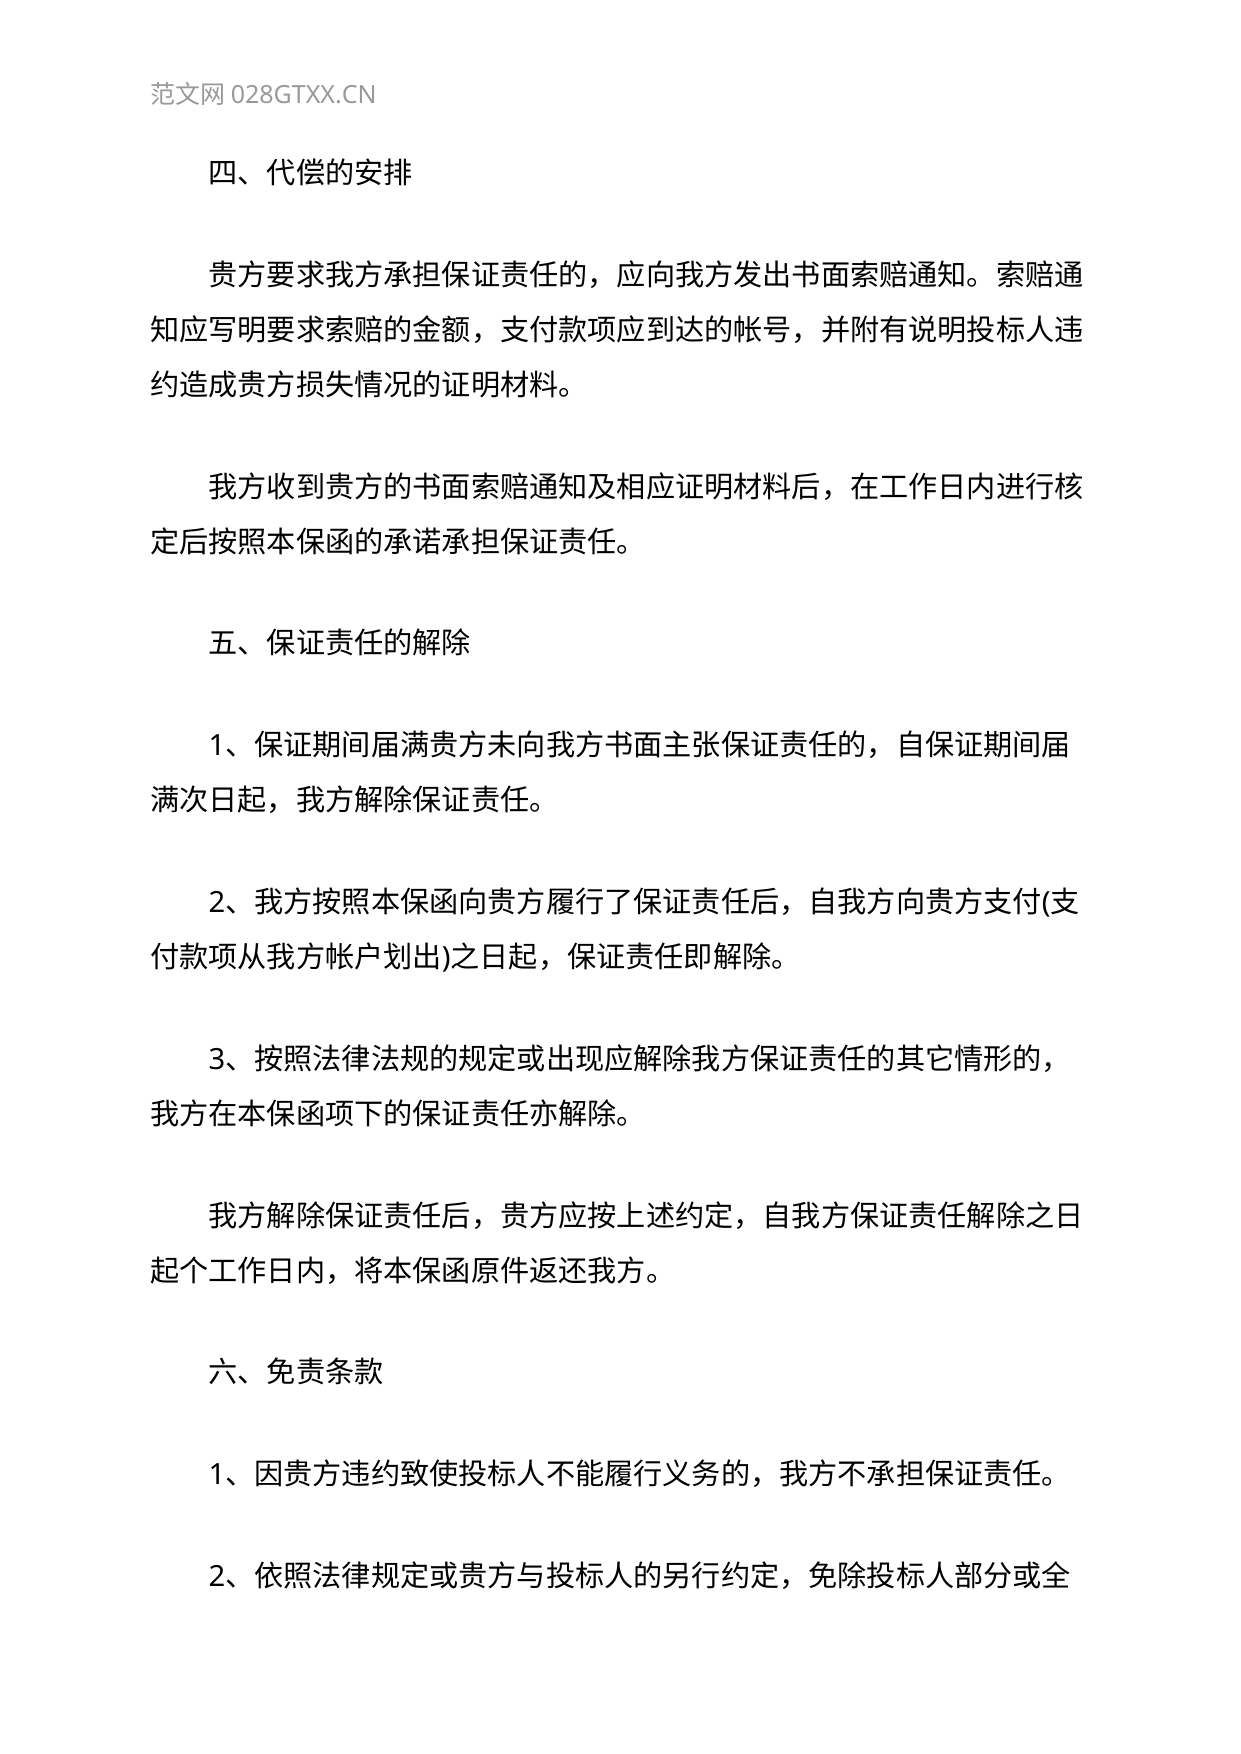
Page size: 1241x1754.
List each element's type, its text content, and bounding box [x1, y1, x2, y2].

text 贵方要求我方承担保证责任的，应向我方发出书面索赔通知。索赔通知应写明要求索赔的金额，支付款项应到达的帐号，并附有说明投标人违约造成贵方损失情况的证明材料。 [150, 252, 1090, 404]
text 六、免责条款 [150, 1349, 1090, 1391]
text 五、保证责任的解除 [150, 620, 1090, 662]
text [150, 1553, 1090, 1595]
text 3、按照法律法规的规定或出现应解除我方保证责任的其它情形的，我方在本保函项下的保证责任亦解除。 [150, 1036, 1090, 1133]
text 四、代偿的安排 [150, 150, 1090, 192]
text 我方解除保证责任后，贵方应按上述约定，自我方保证责任解除之日起个工作日内，将本保函原件返还我方。 [150, 1192, 1090, 1289]
text 我方收到贵方的书面索赔通知及相应证明材料后，在工作日内进行核定后按照本保函的承诺承担保证责任。 [150, 463, 1090, 561]
text 2、我方按照本保函向贵方履行了保证责任后，自我方向贵方支付(支付款项从我方帐户划出)之日起，保证责任即解除。 [150, 878, 1090, 976]
text 1、因贵方违约致使投标人不能履行义务的，我方不承担保证责任。 [150, 1451, 1090, 1493]
text 1、保证期间届满贵方未向我方书面主张保证责任的，自保证期间届满次日起，我方解除保证责任。 [150, 722, 1090, 819]
